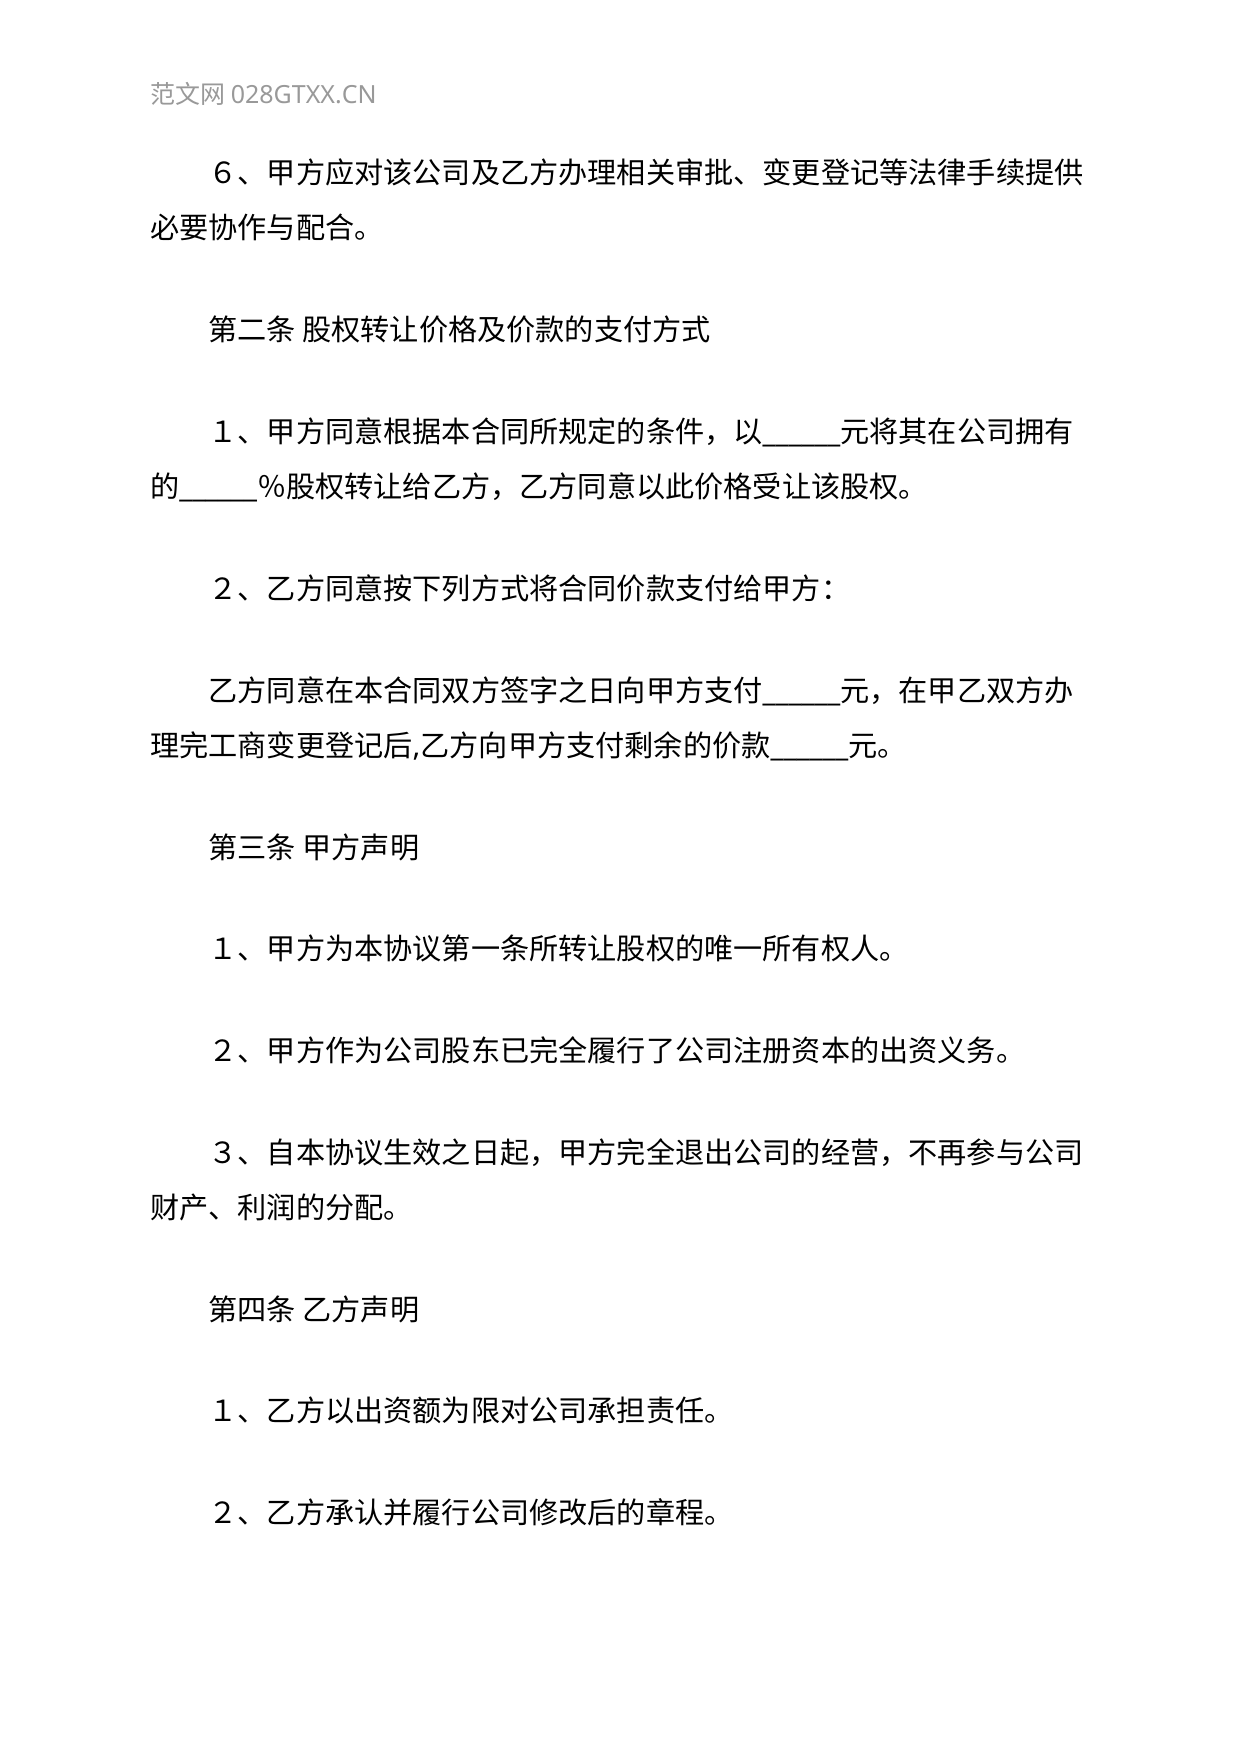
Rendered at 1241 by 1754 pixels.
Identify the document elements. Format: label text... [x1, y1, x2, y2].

text ２、乙方同意按下列方式将合同价款支付给甲方： [150, 565, 1090, 608]
text １、乙方以出资额为限对公司承担责任。 [150, 1388, 1090, 1430]
text 第二条 股权转让价格及价款的支付方式 [150, 307, 1090, 349]
text １、甲方同意根据本合同所规定的条件，以______元将其在公司拥有的______％股权转让给乙方，乙方同意以此价格受让该股权。 [150, 408, 1090, 506]
text 乙方同意在本合同双方签字之日向甲方支付______元，在甲乙双方办理完工商变更登记后,乙方向甲方支付剩余的价款______元。 [150, 667, 1090, 764]
text ２、乙方承认并履行公司修改后的章程。 [150, 1490, 1090, 1532]
text ３、自本协议生效之日起，甲方完全退出公司的经营，不再参与公司财产、利润的分配。 [150, 1129, 1090, 1227]
text 第四条 乙方声明 [150, 1286, 1090, 1328]
text １、甲方为本协议第一条所转让股权的唯一所有权人。 [150, 926, 1090, 968]
text ６、甲方应对该公司及乙方办理相关审批、变更登记等法律手续提供必要协作与配合。 [150, 150, 1090, 247]
text 第三条 甲方声明 [150, 824, 1090, 866]
text ２、甲方作为公司股东已完全履行了公司注册资本的出资义务。 [150, 1028, 1090, 1070]
